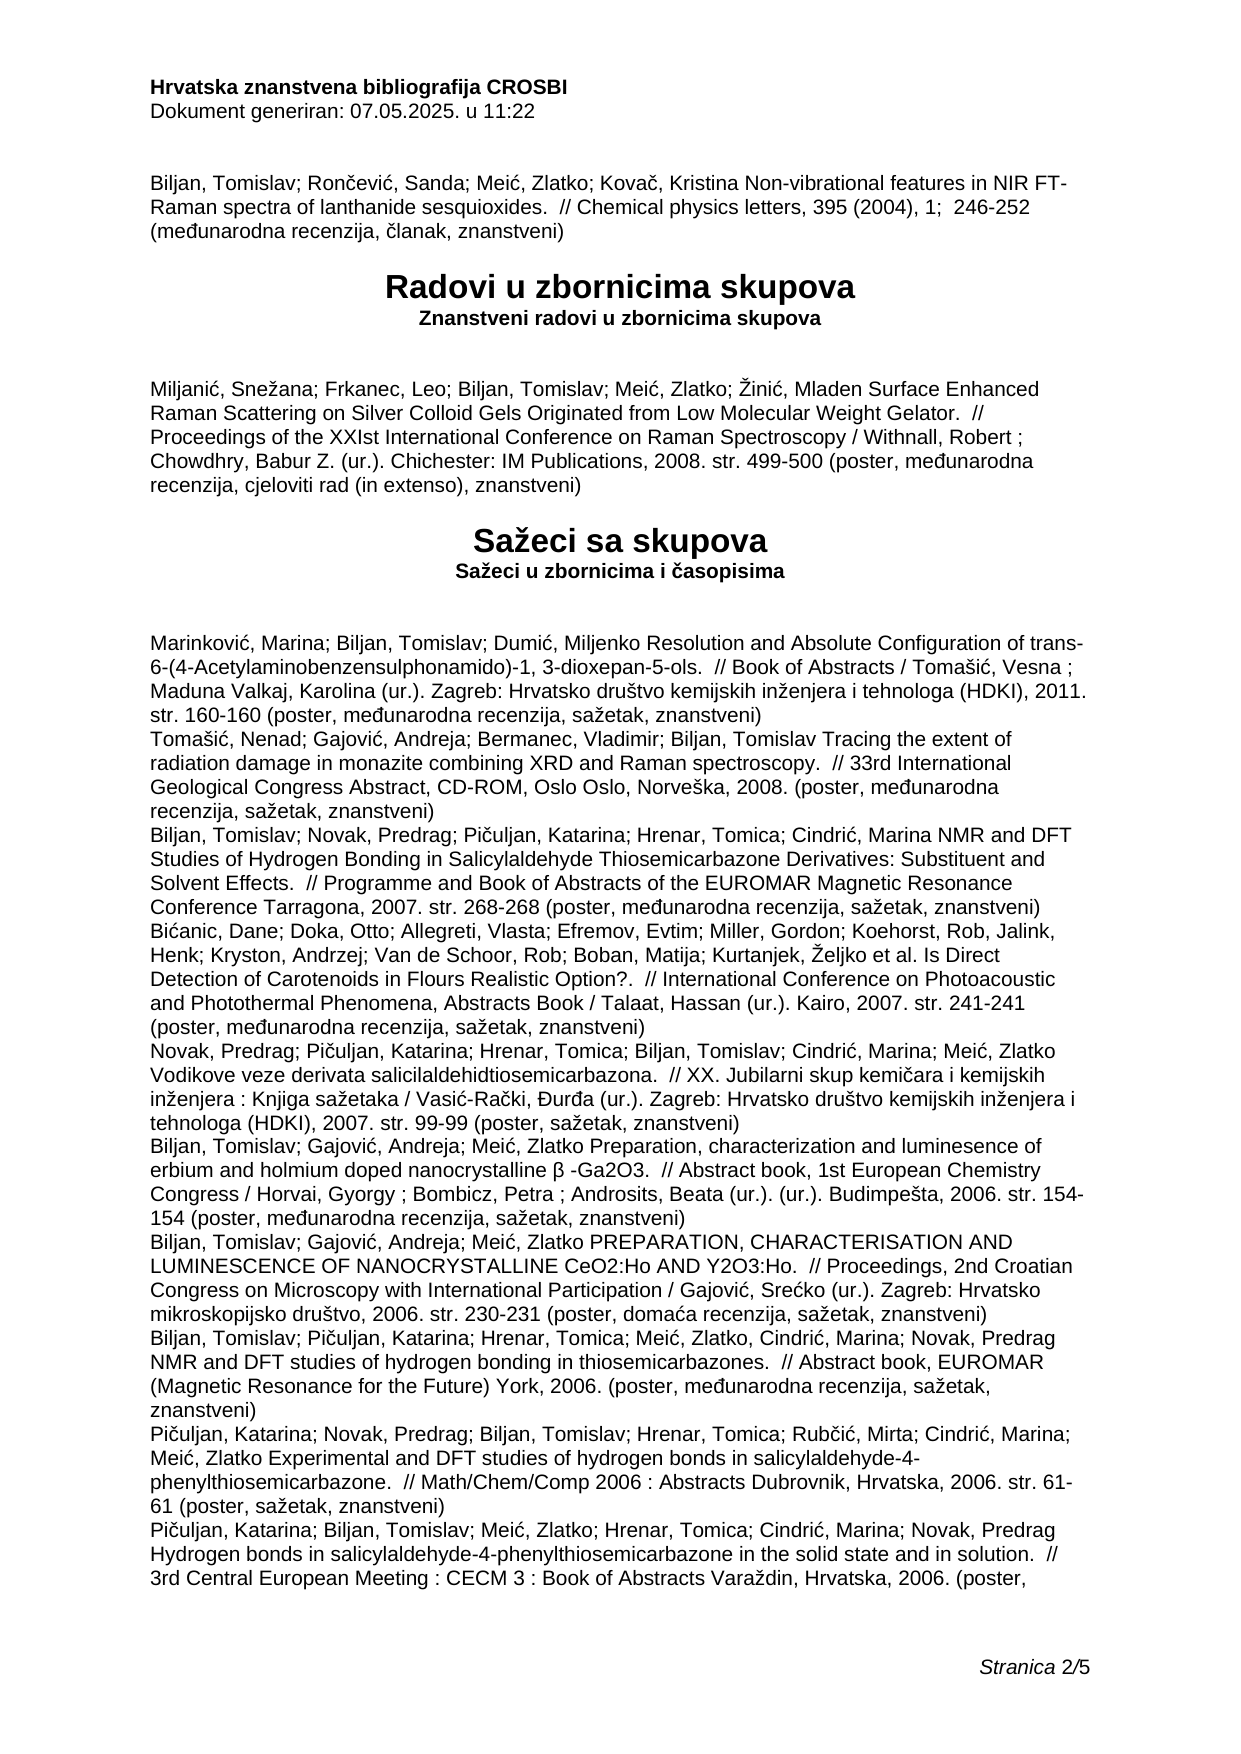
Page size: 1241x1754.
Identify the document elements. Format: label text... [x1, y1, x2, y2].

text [150, 1518, 1090, 1589]
text Biljan, Tomislav; Gajović, Andreja; Meić, Zlatko [150, 1230, 1090, 1326]
text Pičuljan, Katarina; Novak, Predrag; Biljan, Tomislav; Hrenar, Tomica; Rubčić, Mirta; Cindrić, Marina; Meić, Zlatko [150, 1422, 1090, 1518]
text Tomašić, Nenad; Gajović, Andreja; Bermanec, Vladimir; Biljan, Tomislav [150, 727, 1090, 823]
text Bićanic, Dane; Doka, Otto; Allegreti, Vlasta; Efremov, Evtim; Miller, Gordon; Koehorst, Rob, Jalink, Henk; Kryston, Andrzej; Van de Schoor, Rob; Boban, Matija; Kurtanjek, Željko et al. [150, 919, 1090, 1038]
text Marinković, Marina; Biljan, Tomislav; Dumić, Miljenko [150, 631, 1090, 727]
text Novak, Predrag; Pičuljan, Katarina; Hrenar, Tomica; Biljan, Tomislav; Cindrić, Marina; Meić, Zlatko [150, 1038, 1090, 1134]
text Biljan, Tomislav; Pičuljan, Katarina; Hrenar, Tomica; Meić, Zlatko, Cindrić, Marina; Novak, Predrag [150, 1326, 1090, 1422]
text Biljan, Tomislav; Gajović, Andreja; Meić, Zlatko [150, 1134, 1090, 1230]
text Miljanić, Snežana; Frkanec, Leo; Biljan, Tomislav; Meić, Zlatko; Žinić, Mladen [150, 377, 1090, 497]
text Biljan, Tomislav; Novak, Predrag; Pičuljan, Katarina; Hrenar, Tomica; Cindrić, Marina [150, 823, 1090, 919]
text Biljan, Tomislav; Rončević, Sanda; Meić, Zlatko; Kovač, Kristina [150, 171, 1090, 243]
subtitle Sažeci u zbornicima i časopisima [150, 559, 1090, 583]
subtitle Sažeci sa skupova [150, 521, 1090, 559]
subtitle Radovi u zbornicima skupova [150, 267, 1090, 305]
subtitle Znanstveni radovi u zbornicima skupova [150, 305, 1090, 329]
